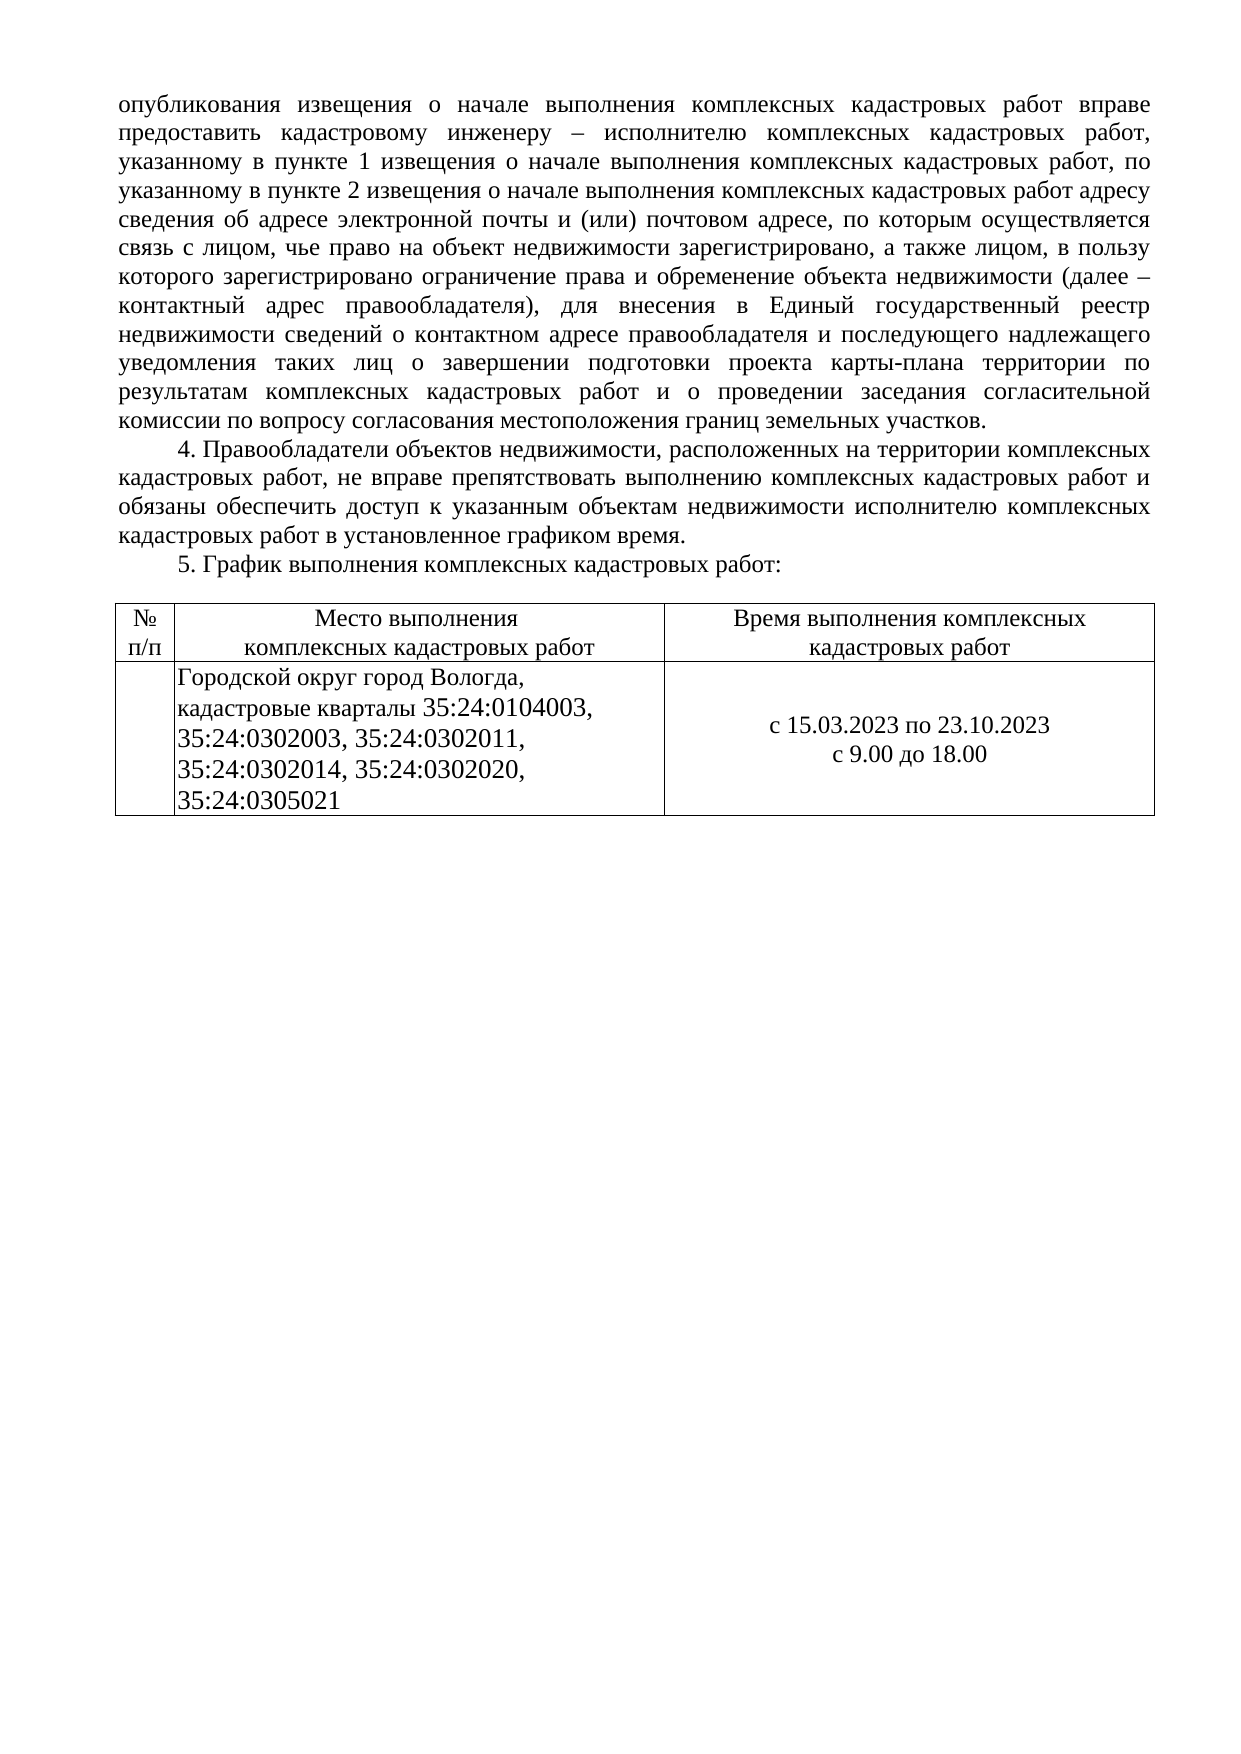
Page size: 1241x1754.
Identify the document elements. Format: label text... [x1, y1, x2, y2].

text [118, 89, 1152, 434]
table_header № п/п [116, 604, 174, 661]
text 5. График выполнения комплексных кадастровых работ: [118, 549, 1152, 577]
table_cell [116, 662, 174, 815]
table_cell Городской округ город Вологда, кадастровые кварталы 35:24:0104003, 35:24:0302003, 35:24:0302011, 35:24:0302014, 35:24:0302020, 35:24:0305021 [175, 662, 664, 815]
table_header Место выполнения комплексных кадастровых работ [175, 604, 664, 661]
text 4. Правообладатели объектов недвижимости, расположенных на территории комплексных кадастровых работ, не вправе препятствовать выполнению комплексных кадастровых работ и обязаны обеспечить доступ к указанным объектам недвижимости исполнителю комплексных кадастровых работ в установленное графиком время. [118, 434, 1152, 549]
table_cell с 15.03.2023 по 23.10.2023 с 9.00 до 18.00 [665, 662, 1154, 815]
table_header Время выполнения комплексных кадастровых работ [665, 604, 1154, 661]
